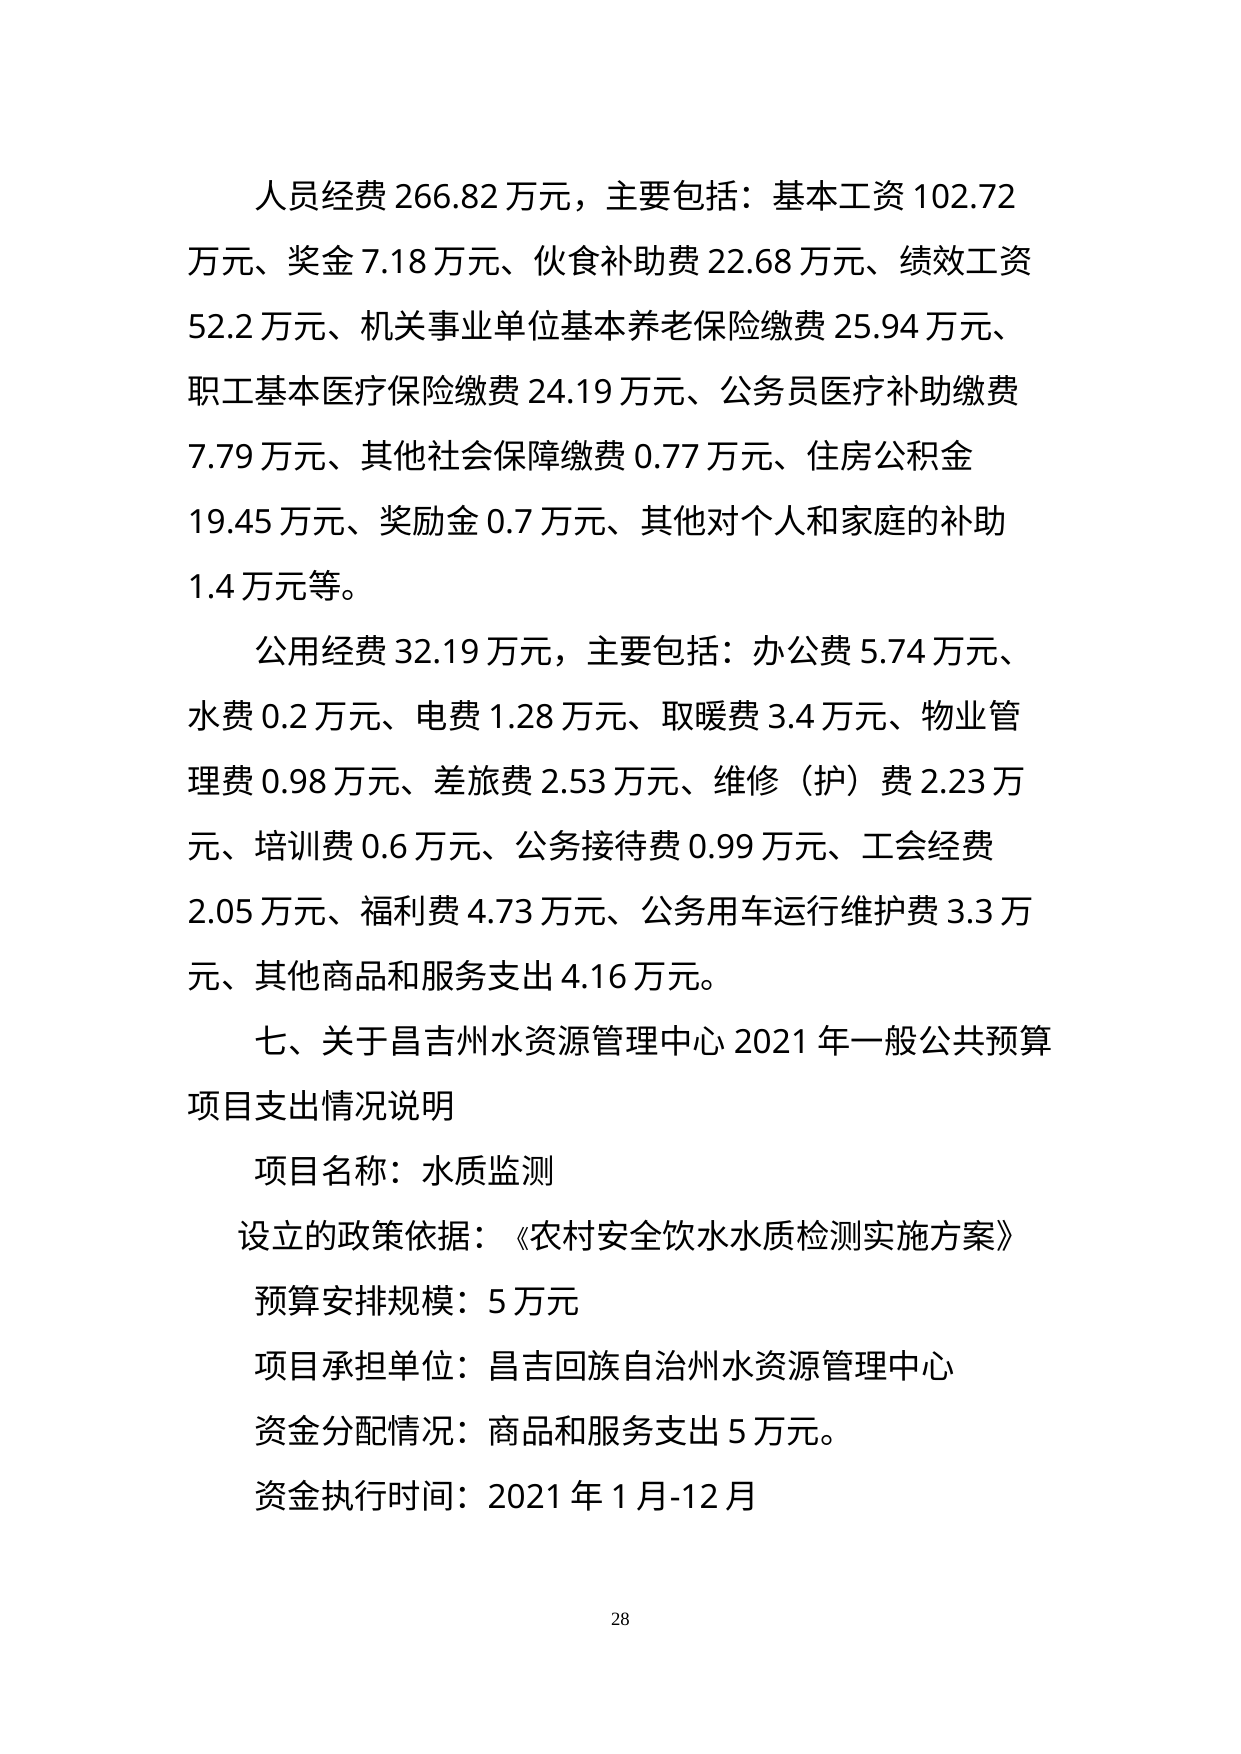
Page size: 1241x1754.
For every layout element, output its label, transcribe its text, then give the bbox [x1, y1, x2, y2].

text 预算安排规模：5万元 [187, 1267, 1053, 1332]
text 人员经费266.82万元，主要包括：基本工资102.72万元、奖金7.18万元、伙食补助费22.68万元、绩效工资52.2万元、机关事业单位基本养老保险缴费25.94万元、职工基本医疗保险缴费24.19万元、公务员医疗补助缴费7.79万元、其他社会保障缴费0.77万元、住房公积金19.45万元、奖励金0.7万元、其他对个人和家庭的补助1.4万元等。 [187, 162, 1053, 617]
text 项目名称：水质监测 [187, 1137, 1053, 1202]
text 七、关于昌吉州水资源管理中心2021年一般公共预算项目支出情况说明 [187, 1007, 1053, 1137]
text 设立的政策依据：《农村安全饮水水质检测实施方案》 [187, 1202, 1053, 1267]
text 项目承担单位：昌吉回族自治州水资源管理中心 [187, 1332, 1053, 1397]
text 资金执行时间：2021年1月-12月 [187, 1462, 1053, 1527]
text 公用经费32.19万元，主要包括：办公费5.74万元、水费0.2万元、电费1.28万元、取暖费3.4万元、物业管理费0.98万元、差旅费2.53万元、维修（护）费2.23万元、培训费0.6万元、公务接待费0.99万元、工会经费2.05万元、福利费4.73万元、公务用车运行维护费3.3万元、其他商品和服务支出4.16万元。 [187, 617, 1053, 1007]
text 资金分配情况：商品和服务支出5万元。 [187, 1397, 1053, 1462]
